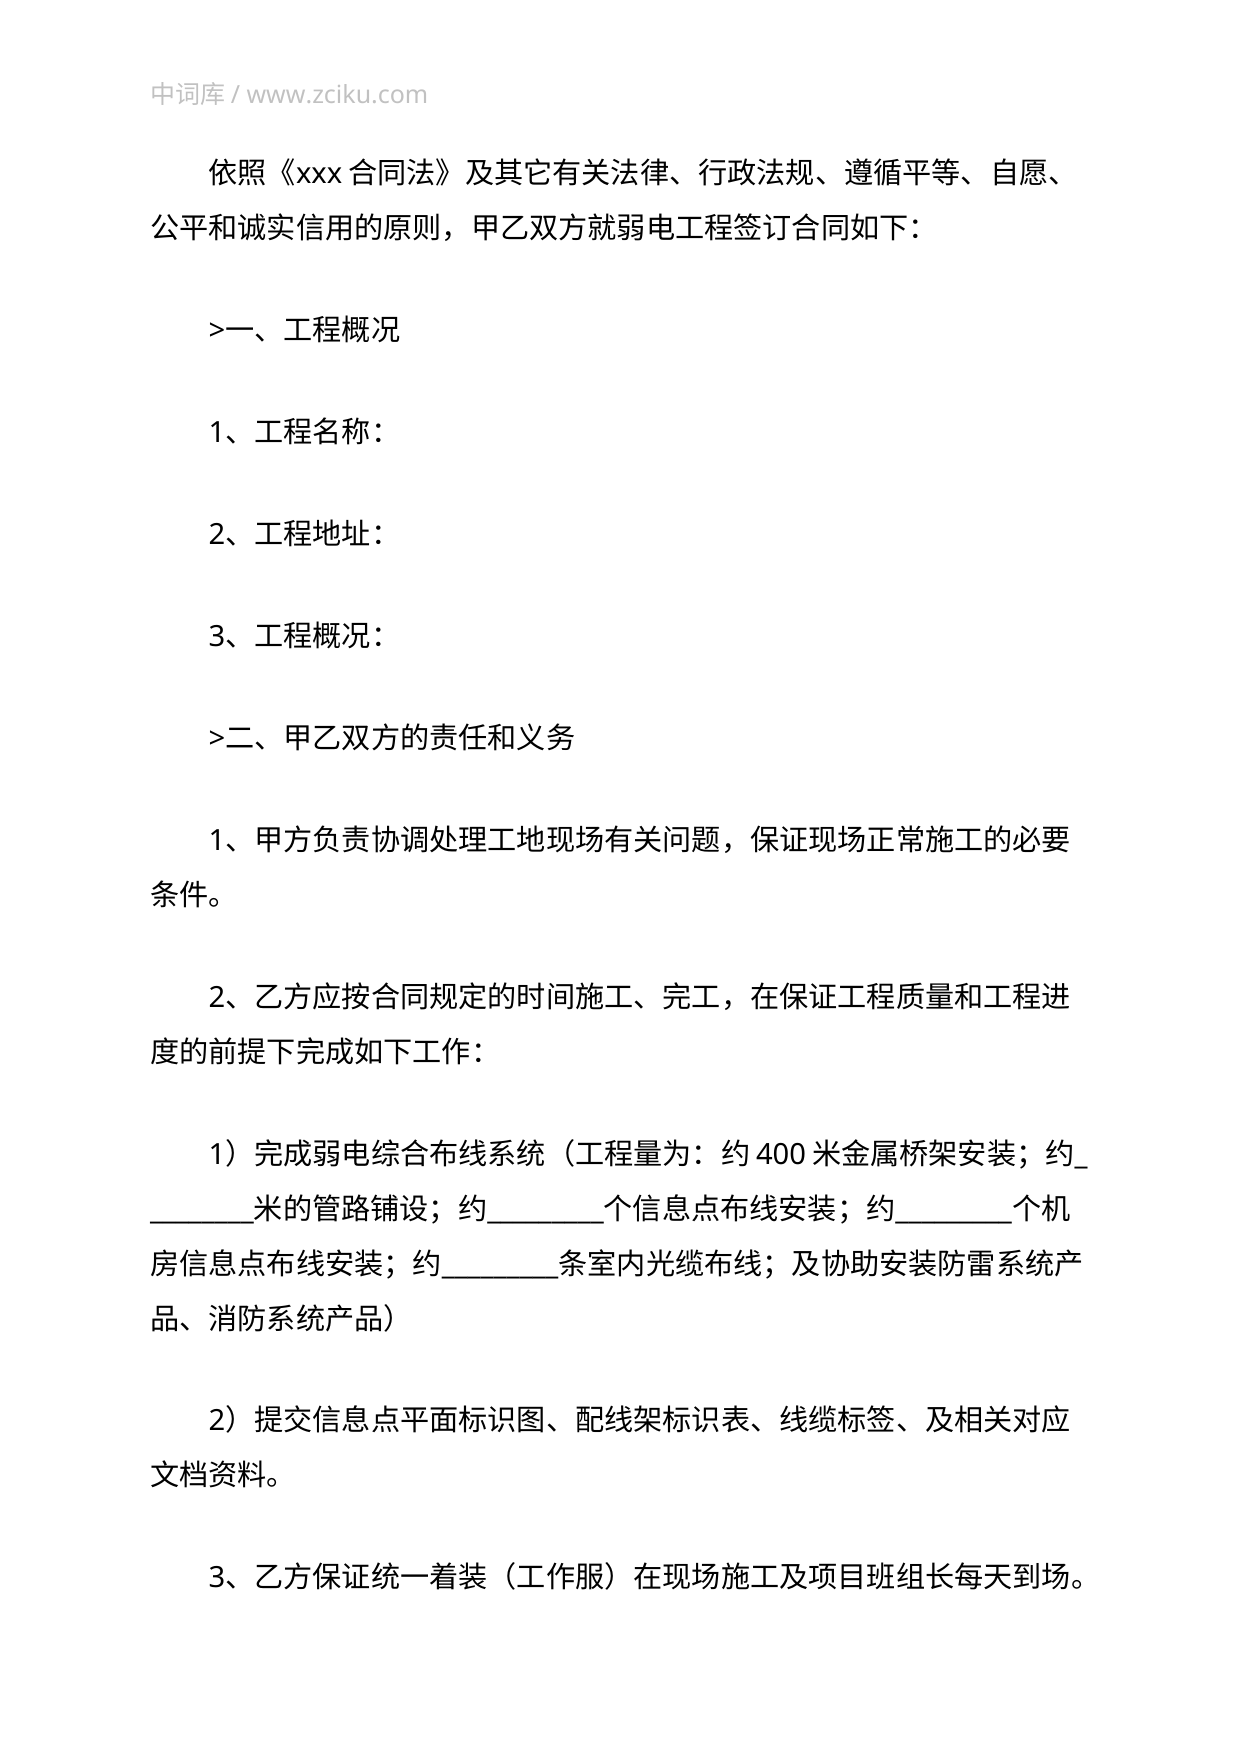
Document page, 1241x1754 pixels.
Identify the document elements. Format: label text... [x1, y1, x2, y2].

text 1）完成弱电综合布线系统（工程量为：约400米金属桥架安装；约_________米的管路铺设；约_________个信息点布线安装；约_________个机房信息点布线安装；约_________条室内光缆布线；及协助安装防雷系统产品、消防系统产品） [150, 1130, 1090, 1337]
text 1、工程名称： [150, 409, 1090, 451]
text >二、甲乙双方的责任和义务 [150, 715, 1090, 757]
text 1、甲方负责协调处理工地现场有关问题，保证现场正常施工的必要条件。 [150, 817, 1090, 914]
text 3、乙方保证统一着装（工作服）在现场施工及项目班组长每天到场。 [150, 1554, 1090, 1596]
text 2、工程地址： [150, 511, 1090, 553]
text >一、工程概况 [150, 307, 1090, 349]
text 2、乙方应按合同规定的时间施工、完工，在保证工程质量和工程进度的前提下完成如下工作： [150, 973, 1090, 1071]
text 依照《xxx合同法》及其它有关法律、行政法规、遵循平等、自愿、公平和诚实信用的原则，甲乙双方就弱电工程签订合同如下： [150, 150, 1090, 247]
text 2）提交信息点平面标识图、配线架标识表、线缆标签、及相关对应文档资料。 [150, 1397, 1090, 1494]
text 3、工程概况： [150, 613, 1090, 655]
